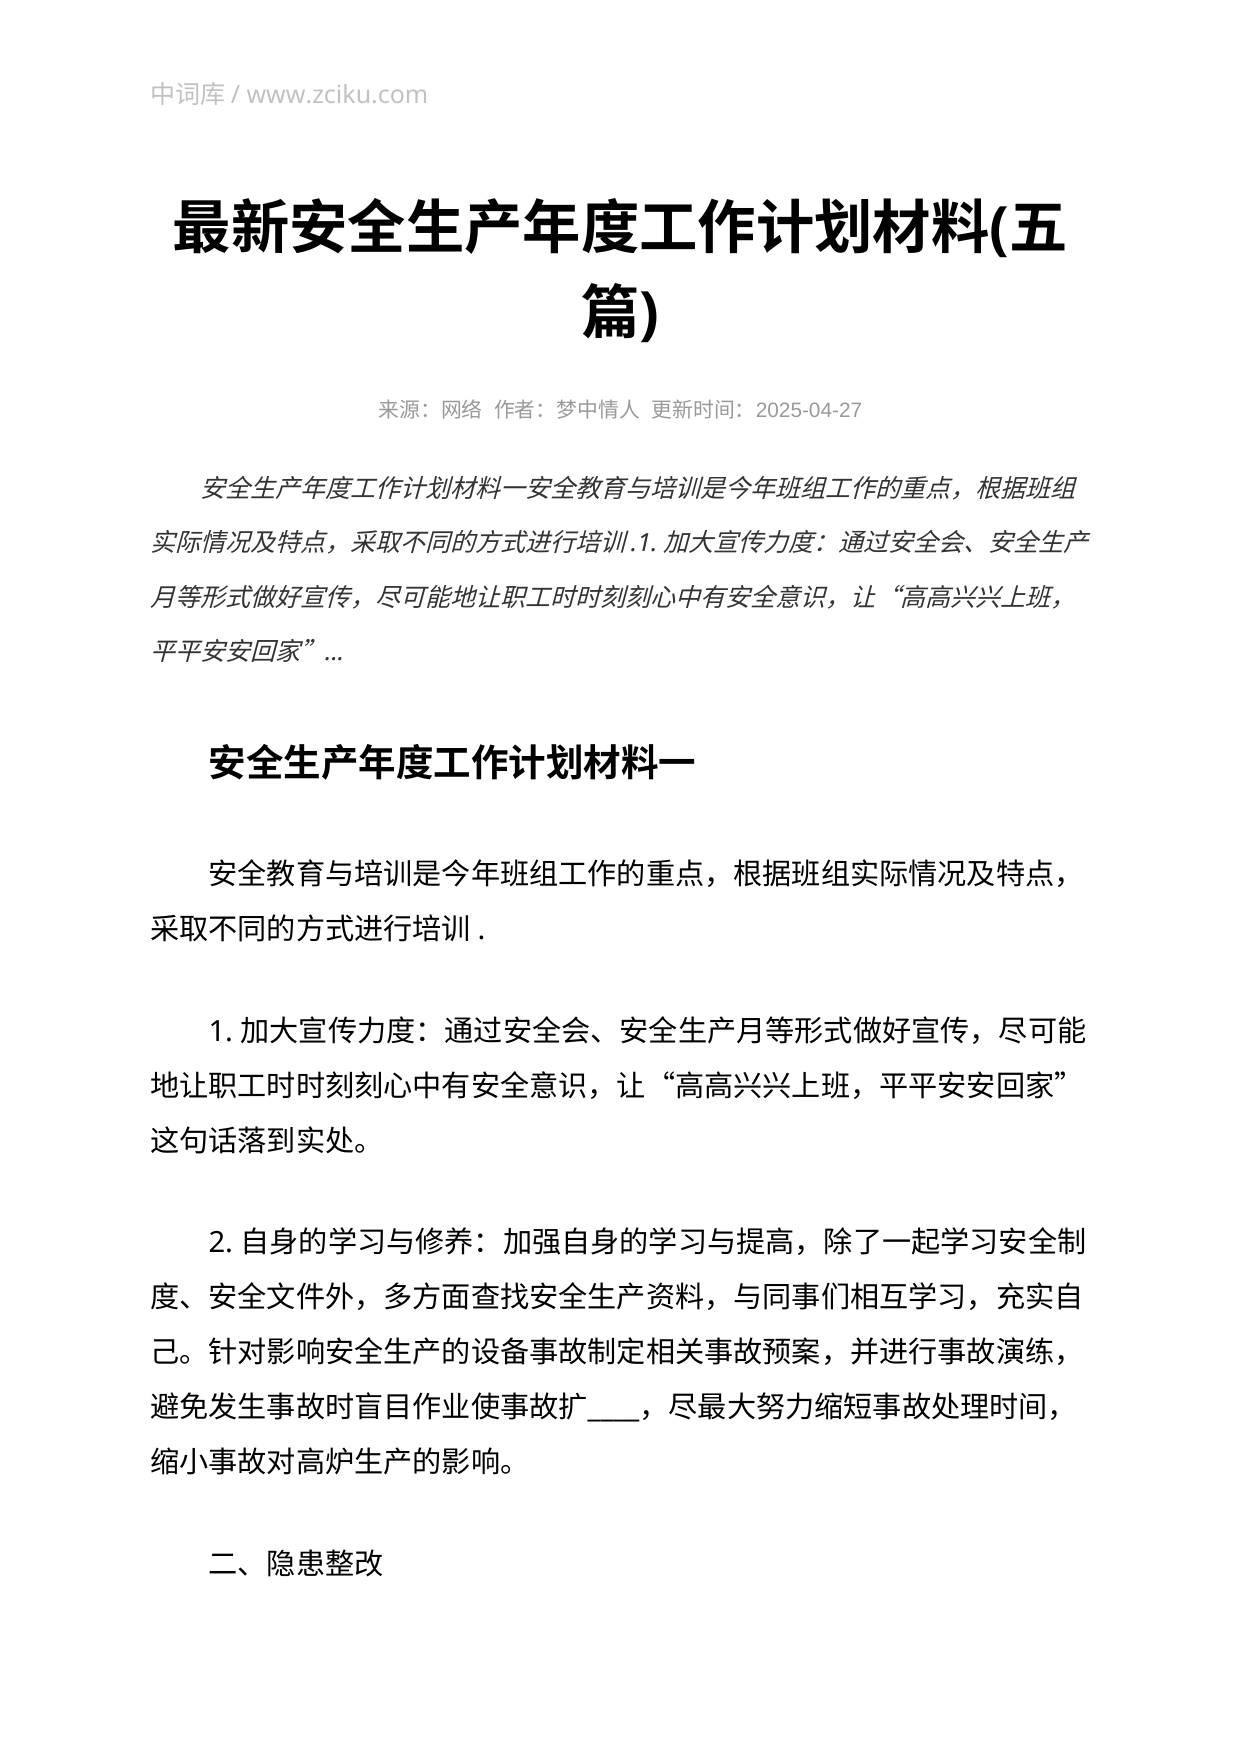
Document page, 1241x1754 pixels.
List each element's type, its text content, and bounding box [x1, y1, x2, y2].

text 1. 加大宣传力度：通过安全会、安全生产月等形式做好宣传，尽可能地让职工时时刻刻心中有安全意识，让“高高兴兴上班，平平安安回家”这句话落到实处。 [150, 1007, 1090, 1159]
text 安全生产年度工作计划材料一安全教育与培训是今年班组工作的重点，根据班组实际情况及特点，采取不同的方式进行培训 .1. 加大宣传力度：通过安全会、安全生产月等形式做好宣传，尽可能地让职工时时刻刻心中有安全意识，让“高高兴兴上班，平平安安回家”... [150, 468, 1090, 668]
text 安全教育与培训是今年班组工作的重点，根据班组实际情况及特点，采取不同的方式进行培训 . [150, 850, 1090, 948]
subtitle 最新安全生产年度工作计划材料(五篇) [150, 181, 1090, 351]
text 安全生产年度工作计划材料一 [150, 733, 1090, 787]
text 2. 自身的学习与修养：加强自身的学习与提高，除了一起学习安全制度、安全文件外，多方面查找安全生产资料，与同事们相互学习，充实自己。针对影响安全生产的设备事故制定相关事故预案，并进行事故演练，避免发生事故时盲目作业使事故扩____，尽最大努力缩短事故处理时间，缩小事故对高炉生产的影响。 [150, 1219, 1090, 1481]
text 来源：网络 作者：梦中情人 更新时间：2025-04-27 [150, 398, 1090, 422]
text 二、隐患整改 [150, 1540, 1090, 1583]
